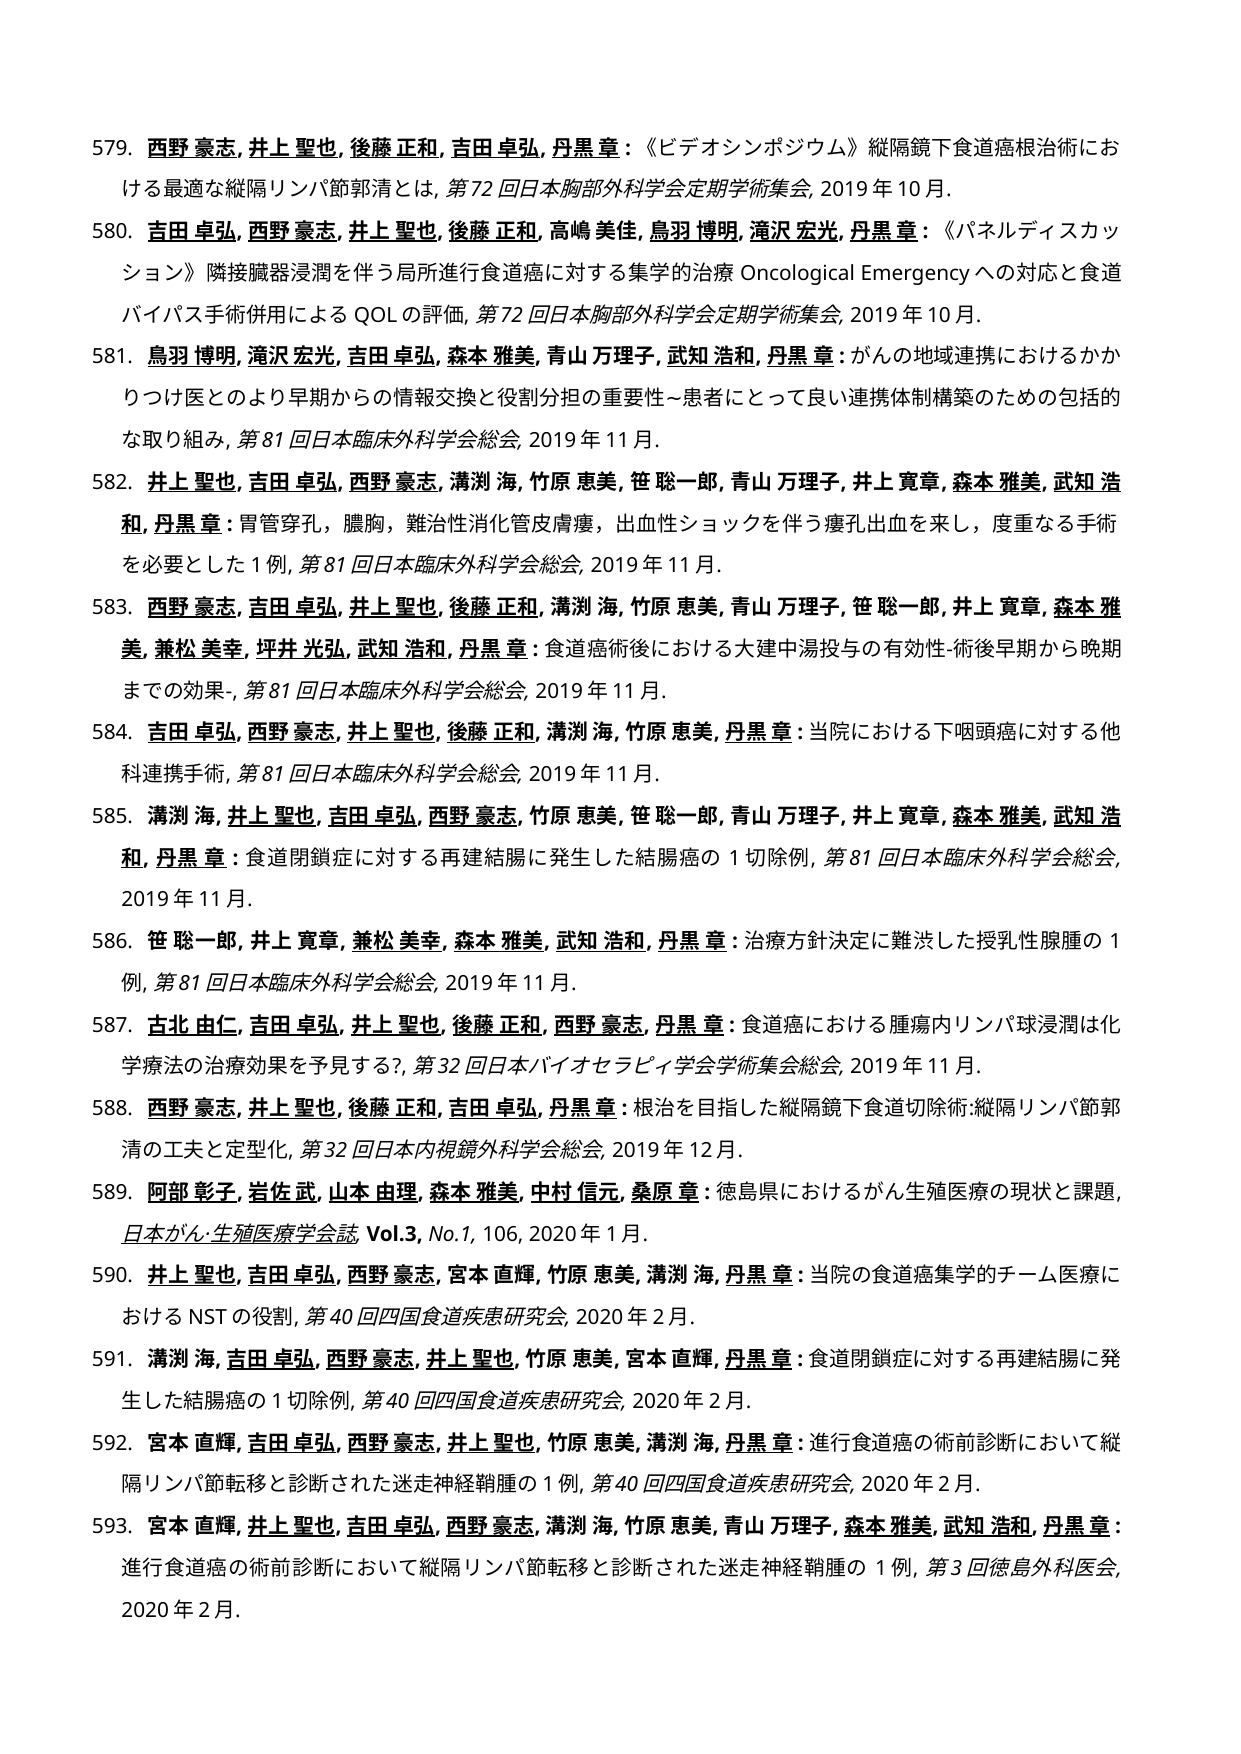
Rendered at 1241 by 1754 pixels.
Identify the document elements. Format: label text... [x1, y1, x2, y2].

list 吉田 卓弘, 西野 豪志, 井上 聖也, 後藤 正和, 高嶋 美佳, 鳥羽 博明, 滝沢 宏光, 丹黒 章 : 《パネルディスカッション》隣接臓器浸潤を伴う局所進行食道癌に対する集学的治療Oncological Emergencyへの対応と食道バイパス手術併用によるQOLの評価, 第72回日本胸部外科学会定期学術集会, 2019年10月. [92, 209, 1122, 334]
list 井上 聖也, 吉田 卓弘, 西野 豪志, 溝渕 海, 竹原 恵美, 笹 聡一郎, 青山 万理子, 井上 寛章, 森本 雅美, 武知 浩和, 丹黒 章 : 胃管穿孔，膿胸，難治性消化管皮膚瘻，出血性ショックを伴う瘻孔出血を来し，度重なる手術を必要とした1例, 第81回日本臨床外科学会総会, 2019年11月. [92, 459, 1122, 584]
list 笹 聡一郎, 井上 寛章, 兼松 美幸, 森本 雅美, 武知 浩和, 丹黒 章 : 治療方針決定に難渋した授乳性腺腫の1例, 第81回日本臨床外科学会総会, 2019年11月. [92, 919, 1122, 1002]
list 宮本 直輝, 吉田 卓弘, 西野 豪志, 井上 聖也, 竹原 恵美, 溝渕 海, 丹黒 章 : 進行食道癌の術前診断において縦隔リンパ節転移と診断された迷走神経鞘腫の1例, 第40回四国食道疾患研究会, 2020年2月. [92, 1420, 1122, 1503]
list 宮本 直輝, 井上 聖也, 吉田 卓弘, 西野 豪志, 溝渕 海, 竹原 恵美, 青山 万理子, 森本 雅美, 武知 浩和, 丹黒 章 : 進行食道癌の術前診断において縦隔リンパ節転移と診断された迷走神経鞘腫の1例, 第3回徳島外科医会, 2020年2月. [92, 1503, 1122, 1629]
list 西野 豪志, 吉田 卓弘, 井上 聖也, 後藤 正和, 溝渕 海, 竹原 恵美, 青山 万理子, 笹 聡一郎, 井上 寛章, 森本 雅美, 兼松 美幸, 坪井 光弘, 武知 浩和, 丹黒 章 : 食道癌術後における大建中湯投与の有効性-術後早期から晩期までの効果-, 第81回日本臨床外科学会総会, 2019年11月. [92, 584, 1122, 710]
list 溝渕 海, 井上 聖也, 吉田 卓弘, 西野 豪志, 竹原 恵美, 笹 聡一郎, 青山 万理子, 井上 寛章, 森本 雅美, 武知 浩和, 丹黒 章 : 食道閉鎖症に対する再建結腸に発生した結腸癌の1切除例, 第81回日本臨床外科学会総会, 2019年11月. [92, 793, 1122, 919]
list 吉田 卓弘, 西野 豪志, 井上 聖也, 後藤 正和, 溝渕 海, 竹原 恵美, 丹黒 章 : 当院における下咽頭癌に対する他科連携手術, 第81回日本臨床外科学会総会, 2019年11月. [92, 710, 1122, 793]
list 西野 豪志, 井上 聖也, 後藤 正和, 吉田 卓弘, 丹黒 章 : 根治を目指した縦隔鏡下食道切除術:縦隔リンパ節郭清の工夫と定型化, 第32回日本内視鏡外科学会総会, 2019年12月. [92, 1086, 1122, 1169]
list 阿部 彰子, 岩佐 武, 山本 由理, 森本 雅美, 中村 信元, 桑原 章 : 徳島県におけるがん生殖医療の現状と課題, 日本がん·生殖医療学会誌, Vol.3, No.1, 106, 2020年1月. [92, 1169, 1122, 1253]
list 井上 聖也, 吉田 卓弘, 西野 豪志, 宮本 直輝, 竹原 恵美, 溝渕 海, 丹黒 章 : 当院の食道癌集学的チーム医療におけるNSTの役割, 第40回四国食道疾患研究会, 2020年2月. [92, 1253, 1122, 1336]
list 古北 由仁, 吉田 卓弘, 井上 聖也, 後藤 正和, 西野 豪志, 丹黒 章 : 食道癌における腫瘍内リンパ球浸潤は化学療法の治療効果を予見する?, 第32回日本バイオセラピィ学会学術集会総会, 2019年11月. [92, 1002, 1122, 1086]
list 溝渕 海, 吉田 卓弘, 西野 豪志, 井上 聖也, 竹原 恵美, 宮本 直輝, 丹黒 章 : 食道閉鎖症に対する再建結腸に発生した結腸癌の1切除例, 第40回四国食道疾患研究会, 2020年2月. [92, 1336, 1122, 1420]
list 西野 豪志, 井上 聖也, 後藤 正和, 吉田 卓弘, 丹黒 章 : 《ビデオシンポジウム》縦隔鏡下食道癌根治術における最適な縦隔リンパ節郭清とは, 第72回日本胸部外科学会定期学術集会, 2019年10月. [92, 125, 1122, 209]
list 鳥羽 博明, 滝沢 宏光, 吉田 卓弘, 森本 雅美, 青山 万理子, 武知 浩和, 丹黒 章 : がんの地域連携におけるかかりつけ医とのより早期からの情報交換と役割分担の重要性∼患者にとって良い連携体制構築のための包括的な取り組み, 第81回日本臨床外科学会総会, 2019年11月. [92, 334, 1122, 459]
